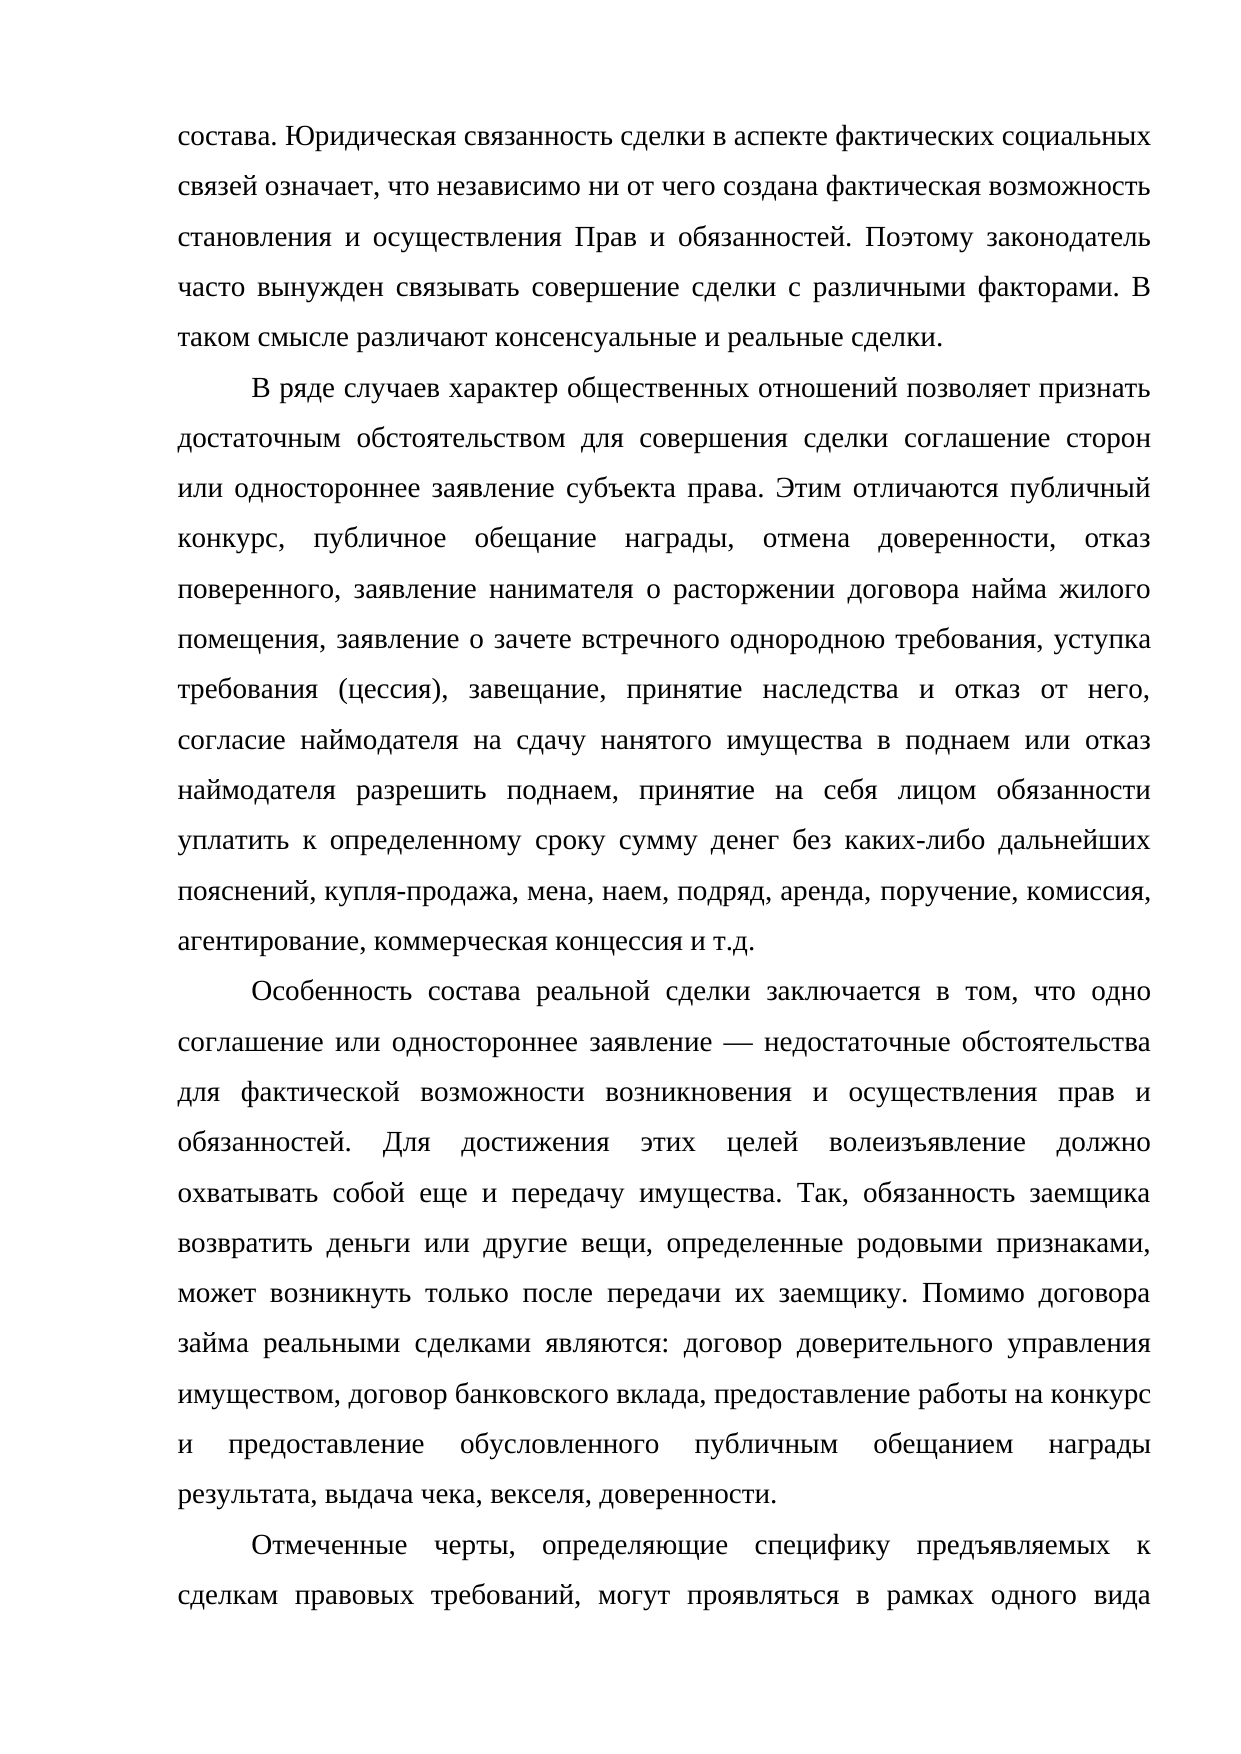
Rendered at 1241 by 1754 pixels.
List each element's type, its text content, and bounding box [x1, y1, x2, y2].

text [177, 118, 1152, 353]
text Особенность состава реальной сделки заключается в том, что одно соглашение или одностороннее заявление — недостаточные обстоятельства для фактической возможности возникновения и осуществления прав и обязанностей. Для достижения этих целей волеизъявление должно охватывать собой еще и передачу имущества. Так, обязанность заемщика возвратить деньги или другие вещи, определенные родовыми признаками, может возникнуть только после передачи их заемщику. Помимо договора займа реальными сделками являются: договор доверительного управления имуществом, договор банковского вклада, предоставление работы на конкурс и предоставление обусловленного публичным обещанием награды результата, выдача чека, векселя, доверенности. [177, 973, 1152, 1510]
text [177, 1527, 1152, 1611]
text В ряде случаев характер общественных отношений позволяет признать достаточным обстоятельством для совершения сделки соглашение сторон или одностороннее заявление субъекта права. Этим отличаются публичный конкурс, публичное обещание награды, отмена доверенности, отказ поверенного, заявление нанимателя о расторжении договора найма жилого помещения, заявление о зачете встречного однородною требования, уступка требования (цессия), завещание, принятие наследства и отказ от него, согласие наймодателя на сдачу нанятого имущества в поднаем или отказ наймодателя разрешить поднаем, принятие на себя лицом обязанности уплатить к определенному сроку сумму денег без каких-либо дальнейших пояснений, купля-продажа, мена, наем, подряд, аренда, поручение, комиссия, агентирование, коммерческая концессия и т.д. [177, 370, 1152, 957]
